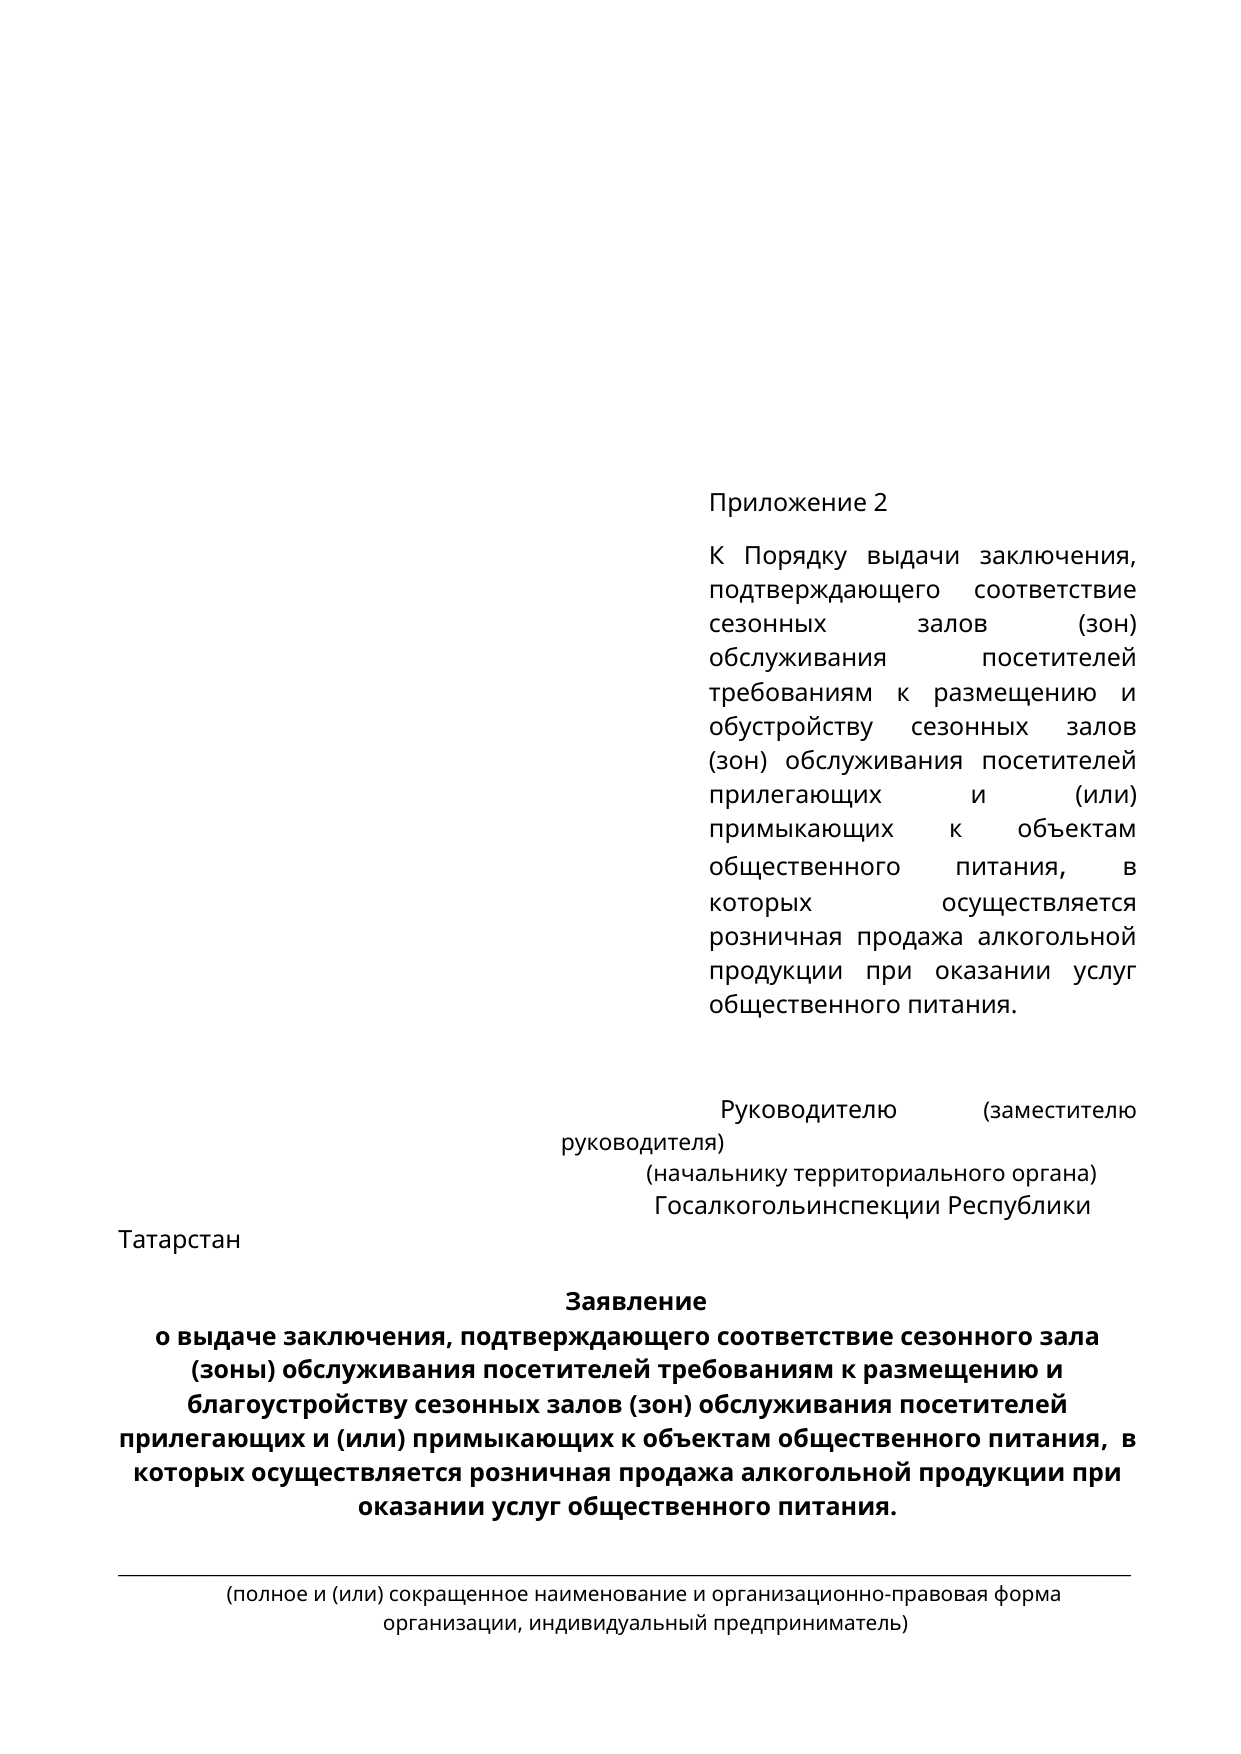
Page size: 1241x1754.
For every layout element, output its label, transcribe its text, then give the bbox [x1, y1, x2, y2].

text о выдаче заключения, подтверждающего соответствие сезонного зала (зоны) обслуживания посетителей требованиям к размещению и благоустройству сезонных залов (зон) обслуживания посетителей прилегающих и (или) примыкающих к объектам общественного питания, в которых осуществляется розничная продажа алкогольной продукции при оказании услуг общественного питания. [118, 1318, 1137, 1522]
text _________________________________________________________________________________ [118, 1551, 1137, 1579]
text Руководителю (заместителю руководителя) [561, 1091, 1137, 1157]
text Госалкогольинспекции Республики Татарстан [118, 1188, 1137, 1256]
text Приложение 2 [709, 484, 1137, 518]
text организации, индивидуальный предприниматель) [118, 1608, 1137, 1636]
text К Порядку выдачи заключения, подтверждающего соответствие сезонных залов (зон) обслуживания посетителей требованиям к размещению и обустройству сезонных залов (зон) обслуживания посетителей прилегающих и (или) примыкающих к объектам общественного питания, в которых осуществляется розничная продажа алкогольной продукции при оказании услуг общественного питания. [709, 538, 1137, 1020]
text (начальнику территориального органа) [561, 1157, 1137, 1188]
text Заявление [118, 1284, 1137, 1318]
text (полное и (или) сокращенное наименование и организационно-правовая форма [118, 1579, 1137, 1608]
